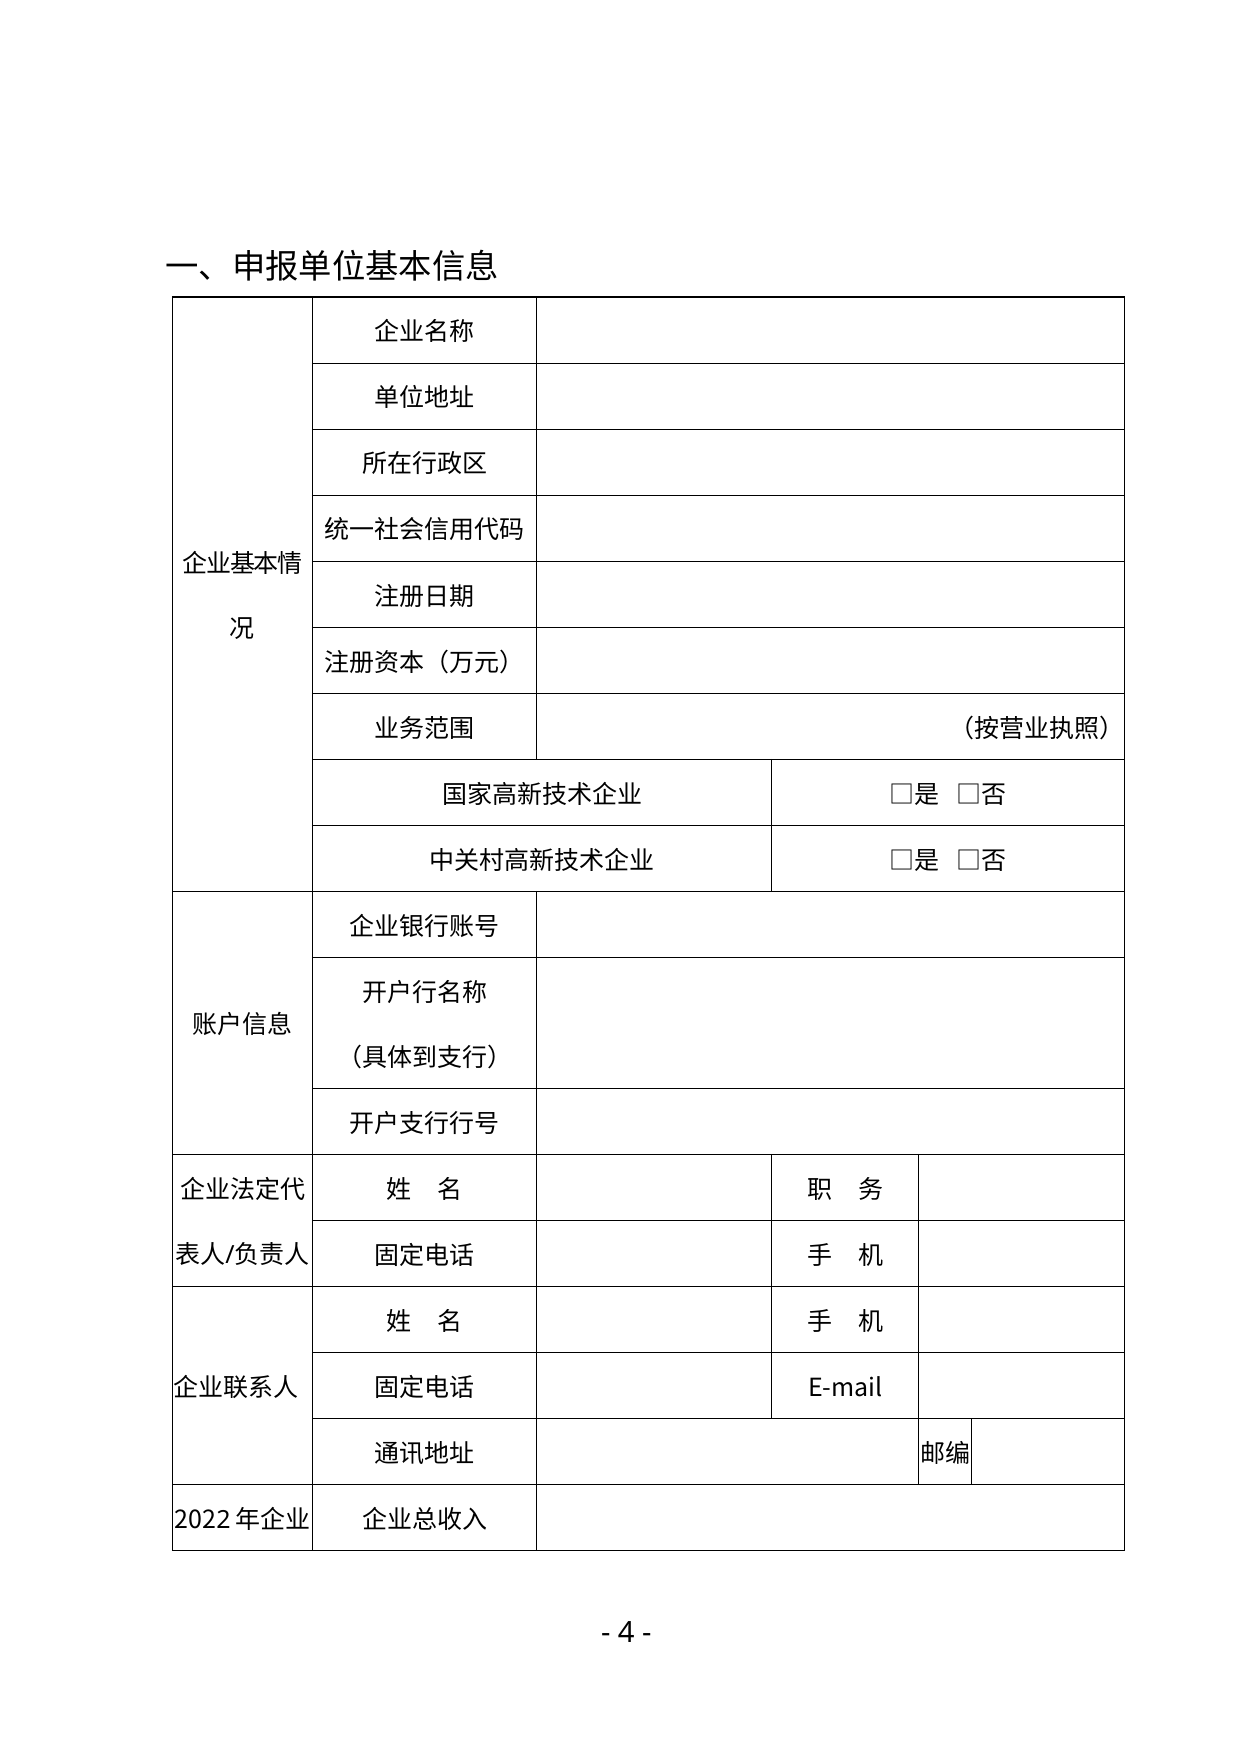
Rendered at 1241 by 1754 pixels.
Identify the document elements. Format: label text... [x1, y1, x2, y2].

table_cell [537, 1485, 1124, 1550]
table_cell 姓 名 [313, 1155, 536, 1220]
table_cell [919, 1155, 1124, 1220]
table_cell [537, 1353, 771, 1418]
table_cell □是 □否 [772, 760, 1124, 825]
table_cell [919, 1221, 1124, 1286]
table_cell 开户行名称 （具体到支行） [313, 958, 536, 1088]
table_cell 姓 名 [313, 1287, 536, 1352]
table_cell [537, 892, 1124, 957]
table_cell 邮编 [919, 1419, 971, 1484]
table_cell [972, 1419, 1124, 1484]
table_header [537, 298, 1124, 362]
table_header 企业基本情况 [173, 298, 312, 891]
text 一、申报单位基本信息 [165, 231, 1087, 296]
table_cell [537, 364, 1124, 428]
table_cell [537, 1155, 771, 1220]
table_cell [537, 430, 1124, 494]
table_cell [537, 1419, 918, 1484]
table_cell 固定电话 [313, 1353, 536, 1418]
table_cell 统一社会信用代码 [313, 496, 536, 561]
table_cell □是 □否 [772, 826, 1124, 891]
table_cell 通讯地址 [313, 1419, 536, 1484]
table_cell 注册资本（万元） [313, 628, 536, 693]
table_cell 中关村高新技术企业 [313, 826, 771, 891]
table_cell 2022年企业经营情况 （万元） [173, 1485, 312, 1550]
table_cell [919, 1353, 1124, 1418]
table_cell 手 机 [772, 1221, 918, 1286]
table_cell [919, 1287, 1124, 1352]
table_cell 开户支行行号 [313, 1089, 536, 1154]
table_cell 企业法定代表人/负责人 [173, 1155, 312, 1286]
table_cell E-mail [772, 1353, 918, 1418]
table_cell 固定电话 [313, 1221, 536, 1286]
table_cell [537, 496, 1124, 561]
table_cell 手 机 [772, 1287, 918, 1352]
table_cell 注册日期 [313, 562, 536, 627]
table_cell [537, 562, 1124, 627]
table_cell 账户信息 [173, 892, 312, 1154]
table_cell 国家高新技术企业 [313, 760, 771, 825]
table_cell [537, 958, 1124, 1088]
table_cell [537, 1221, 771, 1286]
table_cell [537, 1089, 1124, 1154]
table_cell （按营业执照） [537, 694, 1124, 759]
table_cell 单位地址 [313, 364, 536, 428]
table_header 企业名称 [313, 298, 536, 362]
table_cell 职 务 [772, 1155, 918, 1220]
table_cell 所在行政区 [313, 430, 536, 494]
table_cell [537, 628, 1124, 693]
table_cell 企业银行账号 [313, 892, 536, 957]
table_cell 业务范围 [313, 694, 536, 759]
table_cell 企业联系人 [173, 1287, 312, 1484]
table_cell 企业总收入 [313, 1485, 536, 1550]
table_cell [537, 1287, 771, 1352]
